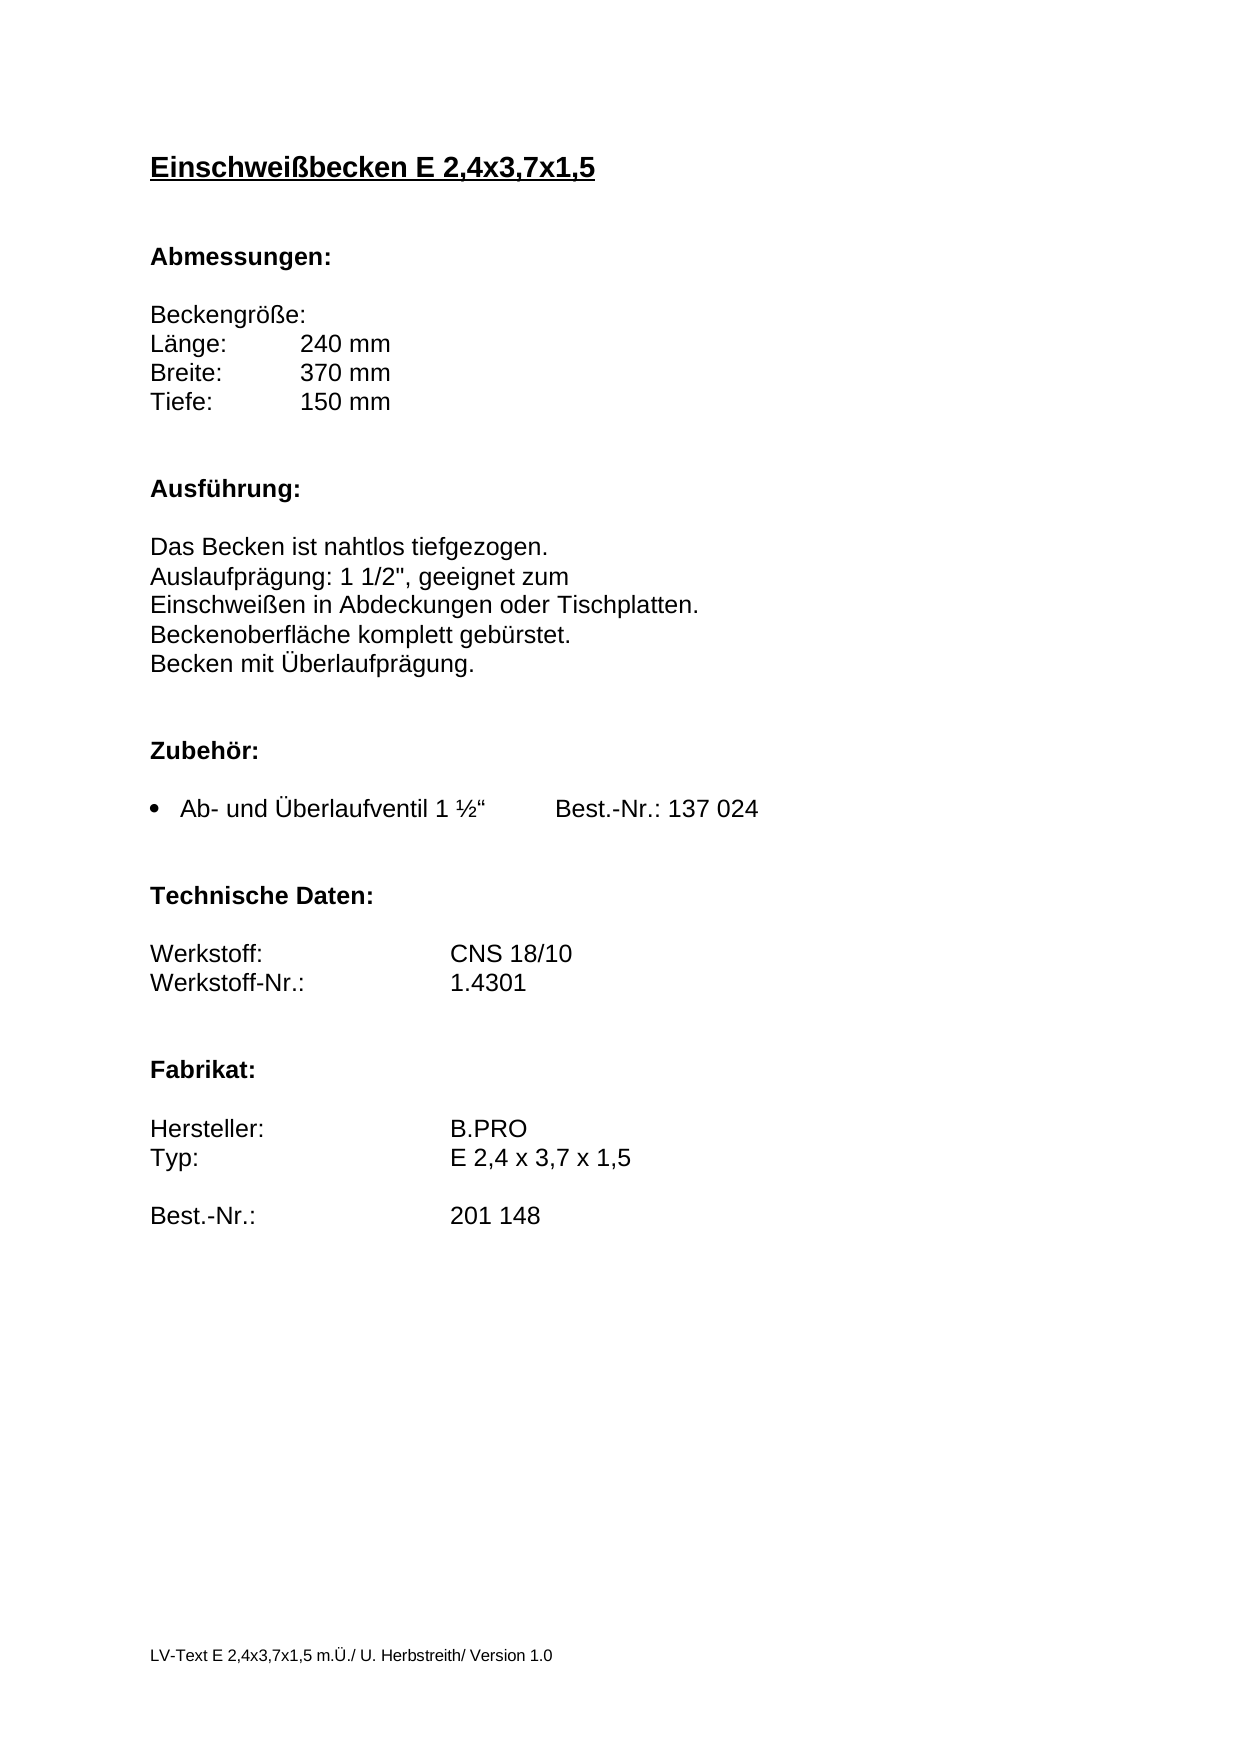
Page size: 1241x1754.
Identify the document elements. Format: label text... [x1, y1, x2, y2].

text Best.-Nr.: 201 148 [150, 1201, 768, 1230]
text Beckengröße: [150, 300, 768, 329]
list Ab- und Überlaufventil 1 ½“ Best.-Nr.: 137 024 [150, 794, 768, 823]
text Hersteller: B.PRO [150, 1113, 785, 1143]
text Abmessungen: [150, 242, 768, 271]
text Ausführung: [150, 474, 768, 503]
text Breite: 370 mm [150, 358, 768, 387]
text Becken mit Überlaufprägung. [150, 648, 768, 678]
text Länge: 240 mm [150, 329, 768, 358]
text Einschweißen in Abdeckungen oder Tischplatten. Beckenoberfläche komplett gebürstet. [150, 590, 768, 648]
text Einschweißbecken E 2,4x3,7x1,5 [150, 150, 768, 183]
text Fabrikat: [150, 1055, 768, 1084]
text Technische Daten: [150, 881, 768, 910]
text Werkstoff: CNS 18/10 [150, 939, 768, 968]
text Zubehör: [150, 736, 768, 765]
text Werkstoff-Nr.: 1.4301 [150, 968, 768, 997]
text Das Becken ist nahtlos tiefgezogen. Auslaufprägung: 1 1/2", geeignet zum [150, 532, 768, 590]
text Tiefe: 150 mm [150, 387, 768, 416]
text Typ: E 2,4 x 3,7 x 1,5 [150, 1143, 785, 1172]
